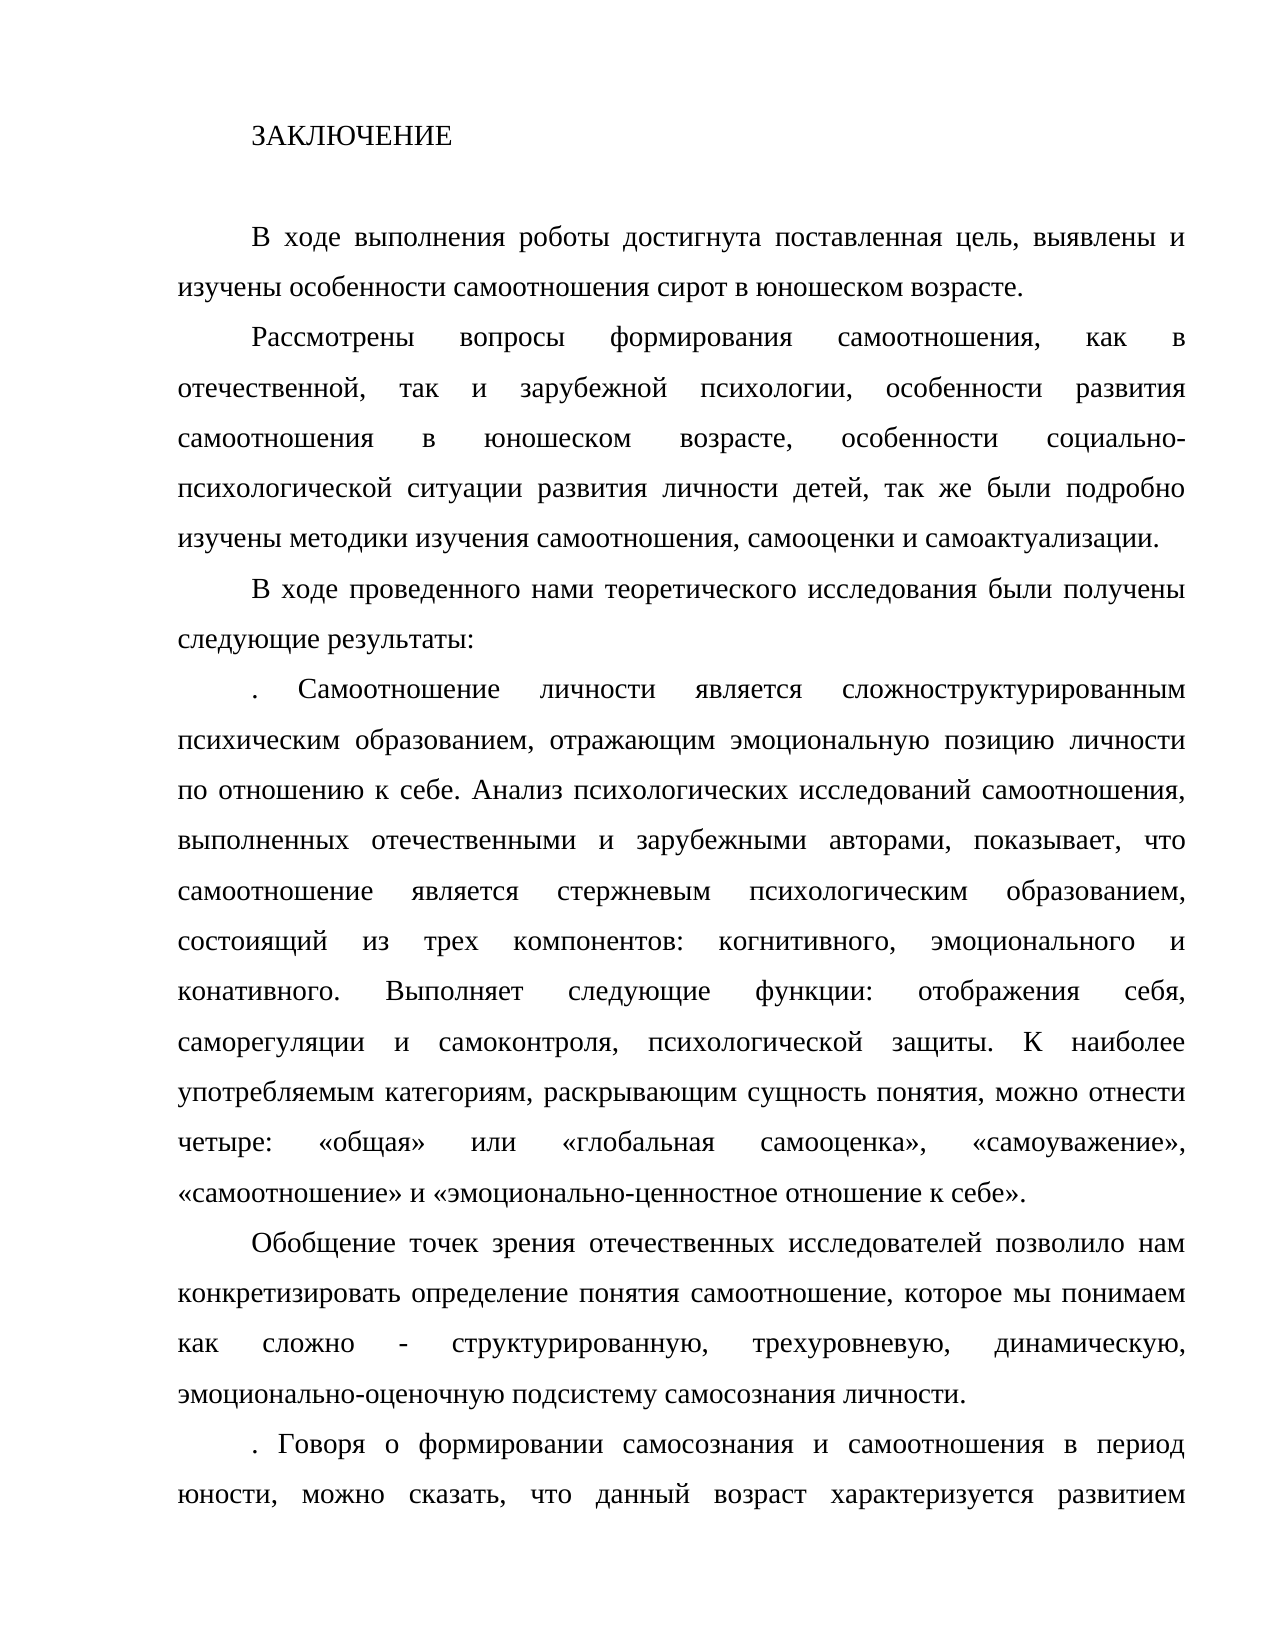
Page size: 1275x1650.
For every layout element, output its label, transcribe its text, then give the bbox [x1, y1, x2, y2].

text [177, 1426, 1186, 1510]
text Рассмотрены вопросы формирования самоотношения, как в отечественной, так и зарубежной психологии, особенности развития самоотношения в юношеском возрасте, особенности социально-психологической ситуации развития личности детей, так же были подробно изучены методики изучения самоотношения, самооценки и самоактуализации. [177, 319, 1186, 554]
text Обобщение точек зрения отечественных исследователей позволило нам конкретизировать определение понятия самоотношение, которое мы понимаем как сложно - структурированную, трехуровневую, динамическую, эмоционально-оценочную подсистему самосознания личности. [177, 1225, 1186, 1409]
text ЗАКЛЮЧЕНИЕ [177, 118, 1186, 152]
text . Самоотношение личности является сложноструктурированным психическим образованием, отражающим эмоциональную позицию личности по отношению к себе. Анализ психологических исследований самоотношения, выполненных отечественными и зарубежными авторами, показывает, что самоотношение является стержневым психологическим образованием, состоиящий из трех компонентов: когнитивного, эмоционального и конативного. Выполняет следующие функции: отображения себя, саморегуляции и самоконтроля, психологической защиты. К наиболее употребляемым категориям, раскрывающим сущность понятия, можно отнести четыре: «общая» или «глобальная самооценка», «самоуважение», «самоотношение» и «эмоционально-ценностное отношение к себе». [177, 672, 1186, 1208]
text В ходе выполнения роботы достигнута поставленная цель, выявлены и изучены особенности самоотношения сирот в юношеском возрасте. [177, 219, 1186, 303]
text В ходе проведенного нами теоретического исследования были получены следующие результаты: [177, 571, 1186, 655]
